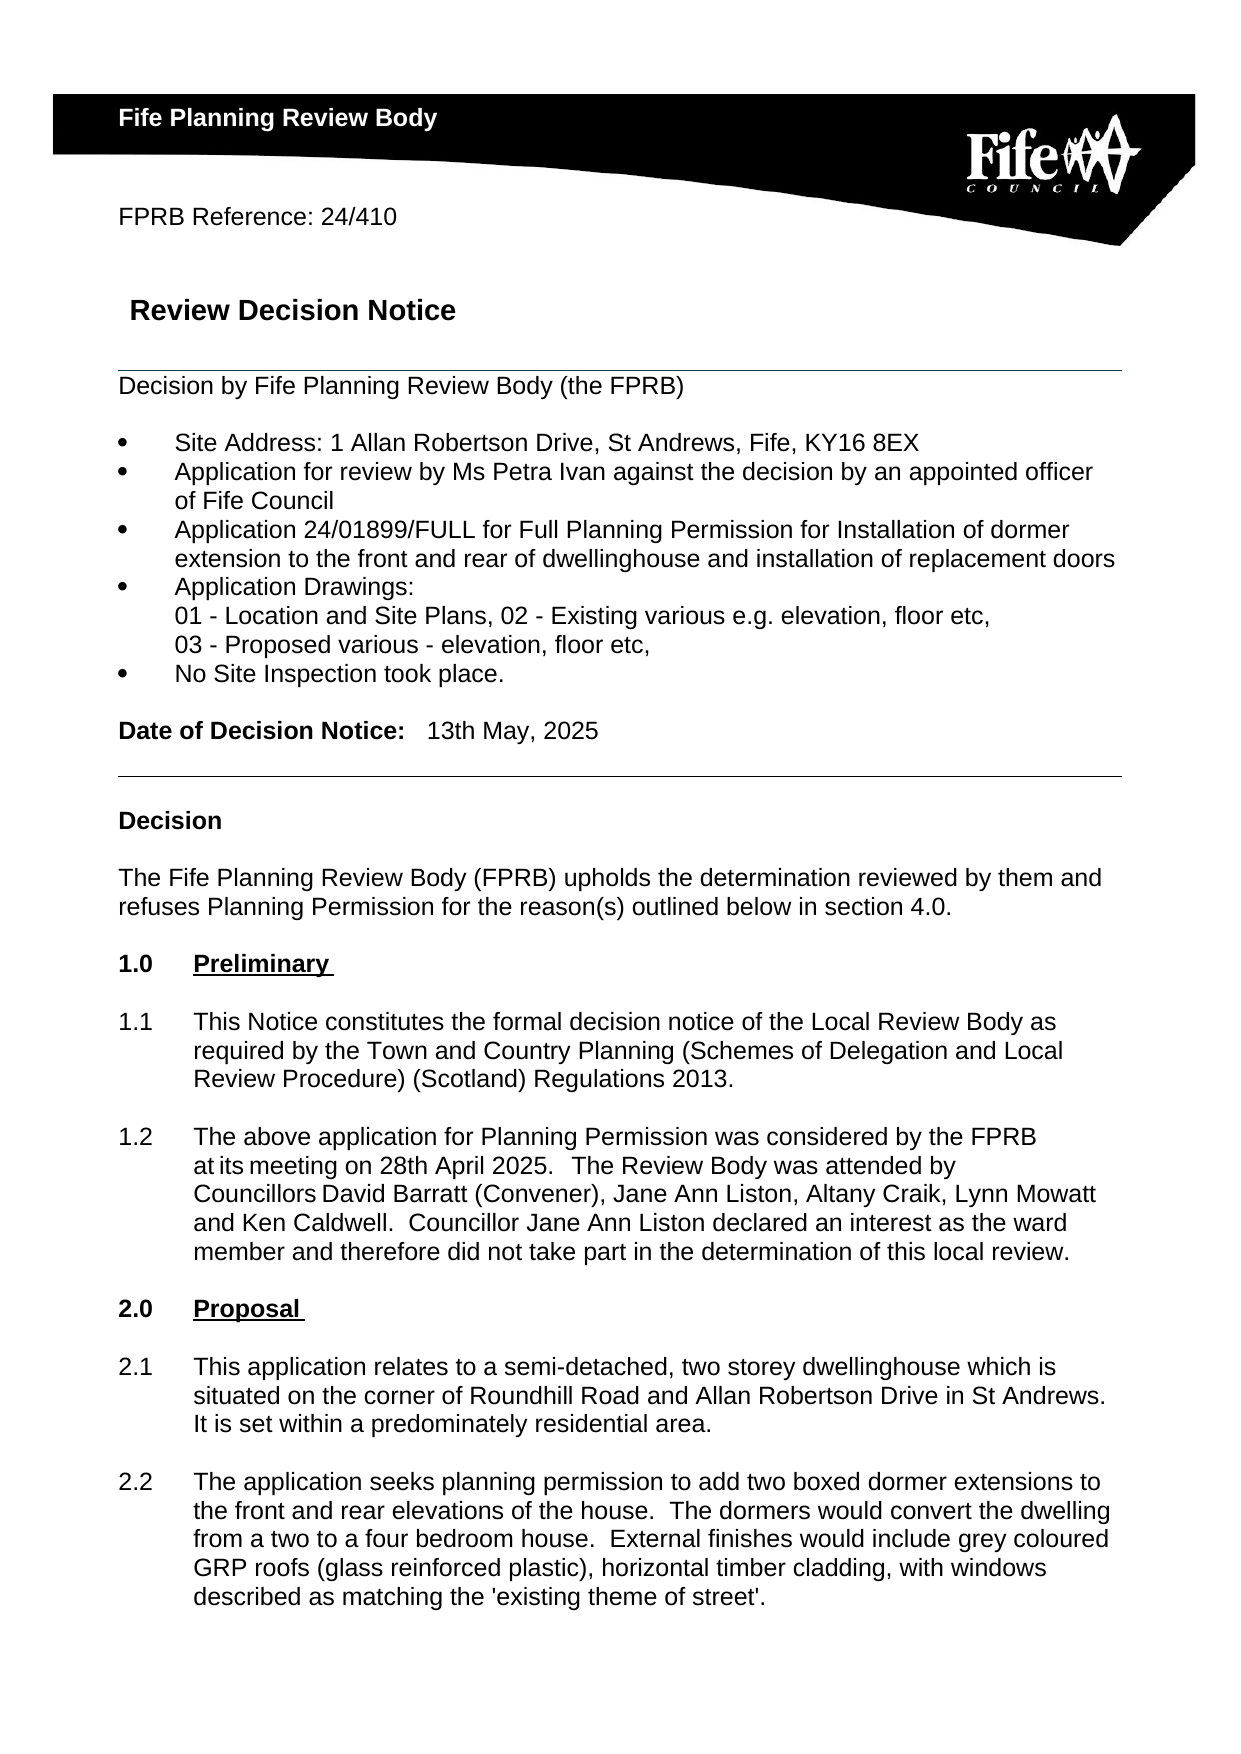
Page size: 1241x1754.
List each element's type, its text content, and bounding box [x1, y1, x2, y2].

table_header Review Decision Notice [118, 260, 1122, 370]
text Decision [118, 806, 1122, 834]
text 2.2 The application seeks planning permission to add two boxed dormer extensions to the front and rear elevations of the house. The dormers would convert the dwelling from a two to a four bedroom house. External finishes would include grey coloured GRP roofs (glass reinforced plastic), horizontal timber cladding, with windows described as matching the 'existing theme of street'. [118, 1467, 1122, 1611]
list No Site Inspection took place. [118, 659, 1122, 687]
text 1.0 Preliminary [118, 949, 1122, 978]
text FPRB Reference: 24/410 [118, 202, 1122, 231]
text Decision by Fife Planning Review Body (the FPRB) [118, 371, 1122, 399]
text 1.1 This Notice constitutes the formal decision notice of the Local Review Body as required by the Town and Country Planning (Schemes of Delegation and Local Review Procedure) (Scotland) Regulations 2013. [118, 1007, 1122, 1093]
text 2.0 Proposal [118, 1294, 1122, 1323]
text The Fife Planning Review Body (FPRB) upholds the determination reviewed by them and refuses Planning Permission for the reason(s) outlined below in section 4.0. [118, 863, 1122, 921]
text 1.2 The above application for Planning Permission was considered by the FPRB at its meeting on 28th April 2025. The Review Body was attended by Councillors David Barratt (Convener), Jane Ann Liston, Altany Craik, Lynn Mowatt and Ken Caldwell. Councillor Jane Ann Liston declared an interest as the ward member and therefore did not take part in the determination of this local review. [118, 1122, 1122, 1266]
list Site Address: 1 Allan Robertson Drive, St Andrews, Fife, KY16 8EX [118, 428, 1122, 457]
text Date of Decision Notice: 13th May, 2025 [118, 716, 1122, 745]
list Application Drawings: [118, 572, 1122, 601]
picture [52, 94, 1196, 246]
title Fife Planning Review Body [118, 103, 827, 132]
list Application for review by Ms Petra Ivan against the decision by an appointed officer of Fife Council [118, 457, 1122, 515]
list Application 24/01899/FULL for Full Planning Permission for Installation of dormer extension to the front and rear of dwellinghouse and installation of replacement doors [118, 515, 1122, 572]
text 01 - Location and Site Plans, 02 - Existing various e.g. elevation, floor etc, 03 - Proposed various - elevation, floor etc, [118, 601, 1122, 659]
text 2.1 This application relates to a semi-detached, two storey dwellinghouse which is situated on the corner of Roundhill Road and Allan Robertson Drive in St Andrews. It is set within a predominately residential area. [118, 1352, 1122, 1438]
